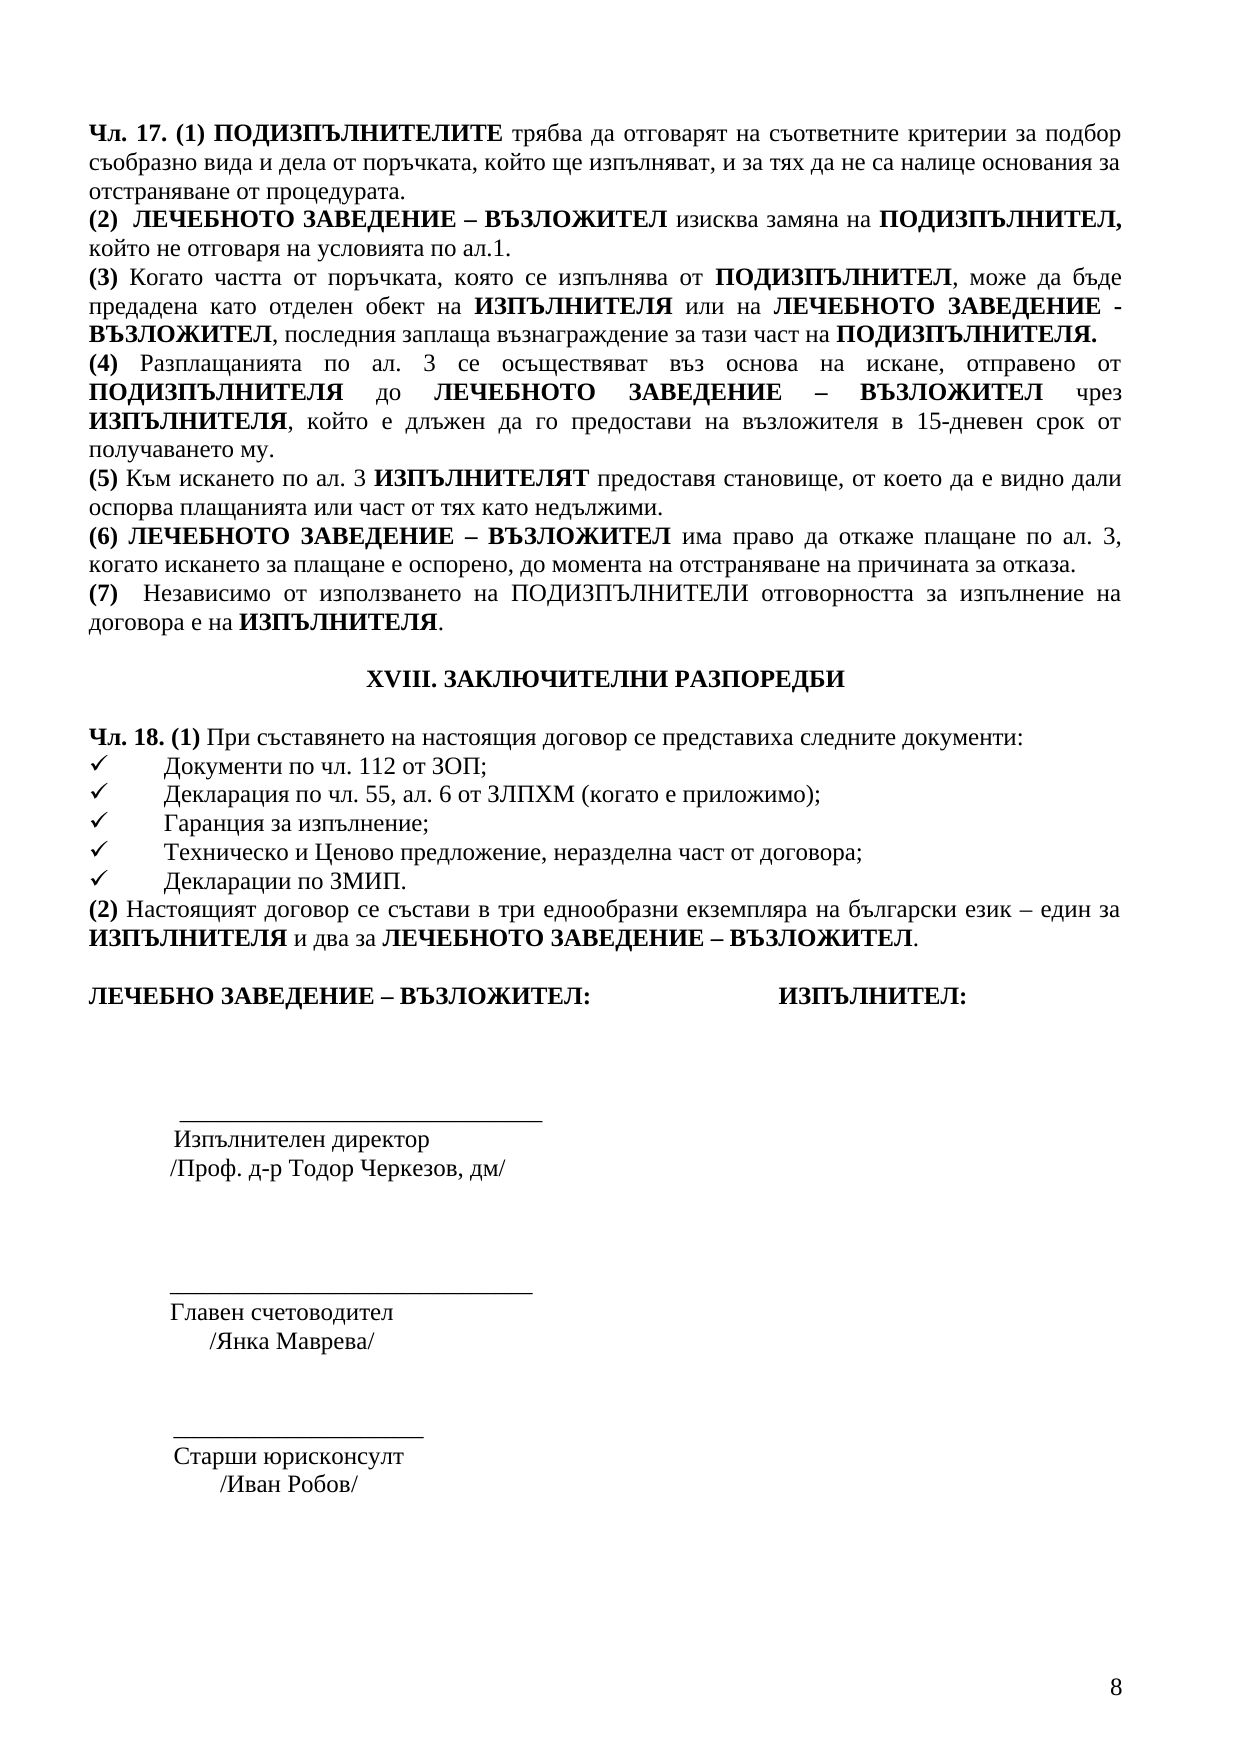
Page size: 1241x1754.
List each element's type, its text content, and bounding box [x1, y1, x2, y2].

text (2) Настоящият договор се състави в три еднообразни екземпляра на български език – един за ИЗПЪЛНИТЕЛЯ и два за ЛЕЧЕБНОТО ЗАВЕДЕНИЕ – ВЪЗЛОЖИТЕЛ. [89, 894, 1122, 952]
text ЛЕЧЕБНО ЗАВЕДЕНИЕ – ВЪЗЛОЖИТЕЛ: ИЗПЪЛНИТЕЛ: [89, 981, 1122, 1009]
text /Янка Маврева/ [89, 1326, 489, 1354]
text (4) Разплащанията по ал. 3 се осъществяват въз основа на искане, отправено от ПОДИЗПЪЛНИТЕЛЯ до ЛЕЧЕБНОТО ЗАВЕДЕНИЕ – ВЪЗЛОЖИТЕЛ чрез ИЗПЪЛНИТЕЛЯ, който е длъжен да го предостави на възложителя в 15-дневен срок от получаването му. [89, 348, 1122, 463]
list Гаранция за изпълнение; [89, 808, 1122, 837]
text (2) ЛЕЧЕБНОТО ЗАВЕДЕНИЕ – ВЪЗЛОЖИТЕЛ изисква замяна на ПОДИЗПЪЛНИТЕЛ, който не отговаря на условията по ал.1. [89, 204, 1122, 262]
list Документи по чл. 112 от ЗОП; [89, 751, 1122, 779]
text XVІІІ. ЗАКЛЮЧИТЕЛНИ РАЗПОРЕДБИ [89, 664, 1122, 693]
text (5) Към искането по ал. 3 ИЗПЪЛНИТЕЛЯТ предоставя становище, от което да е видно дали оспорва плащанията или част от тях като недължими. [89, 463, 1122, 521]
list Декларация по чл. 55, ал. 6 от ЗЛПХМ (когато е приложимо); [89, 779, 1122, 808]
text Старши юрисконсулт [89, 1441, 1122, 1469]
text /Иван Робов/ [89, 1469, 489, 1498]
text _____________________________ [173, 1096, 1122, 1124]
text Чл. 18. (1) При съставянето на настоящия договор се представиха следните документи: [89, 722, 1122, 751]
text (6) ЛЕЧЕБНОТО ЗАВЕДЕНИЕ – ВЪЗЛОЖИТЕЛ има право да откаже плащане по ал. 3, когато искането за плащане е оспорено, до момента на отстраняване на причината за отказа. [89, 521, 1122, 578]
text /Проф. д-р Тодор Черкезов, дм/ [89, 1153, 1122, 1182]
text _____________________________ [89, 1268, 1122, 1297]
list Декларации по ЗМИП. [89, 866, 1122, 894]
text (3) Когато частта от поръчката, която се изпълнява от ПОДИЗПЪЛНИТЕЛ, може да бъде предадена като отделен обект на ИЗПЪЛНИТЕЛЯ или на ЛЕЧЕБНОТО ЗАВЕДЕНИЕ - ВЪЗЛОЖИТЕЛ, последния заплаща възнаграждение за тази част на ПОДИЗПЪЛНИТЕЛЯ. [89, 262, 1122, 348]
text Главен счетоводител [89, 1297, 1122, 1326]
text Чл. 17. (1) ПОДИЗПЪЛНИТЕЛИТЕ трябва да отговарят на съответните критерии за подбор съобразно вида и дела от поръчката, който ще изпълняват, и за тях да не са налице основания за отстраняване от процедурата. [89, 118, 1122, 204]
text Изпълнителен директор [173, 1124, 1122, 1153]
text ____________________ [89, 1412, 1122, 1441]
list Техническо и Ценово предложение, неразделна част от договора; [89, 837, 1122, 866]
text (7) Независимо от използването на ПОДИЗПЪЛНИТЕЛИ отговорността за изпълнение на договора е на ИЗПЪЛНИТЕЛЯ. [89, 578, 1122, 636]
